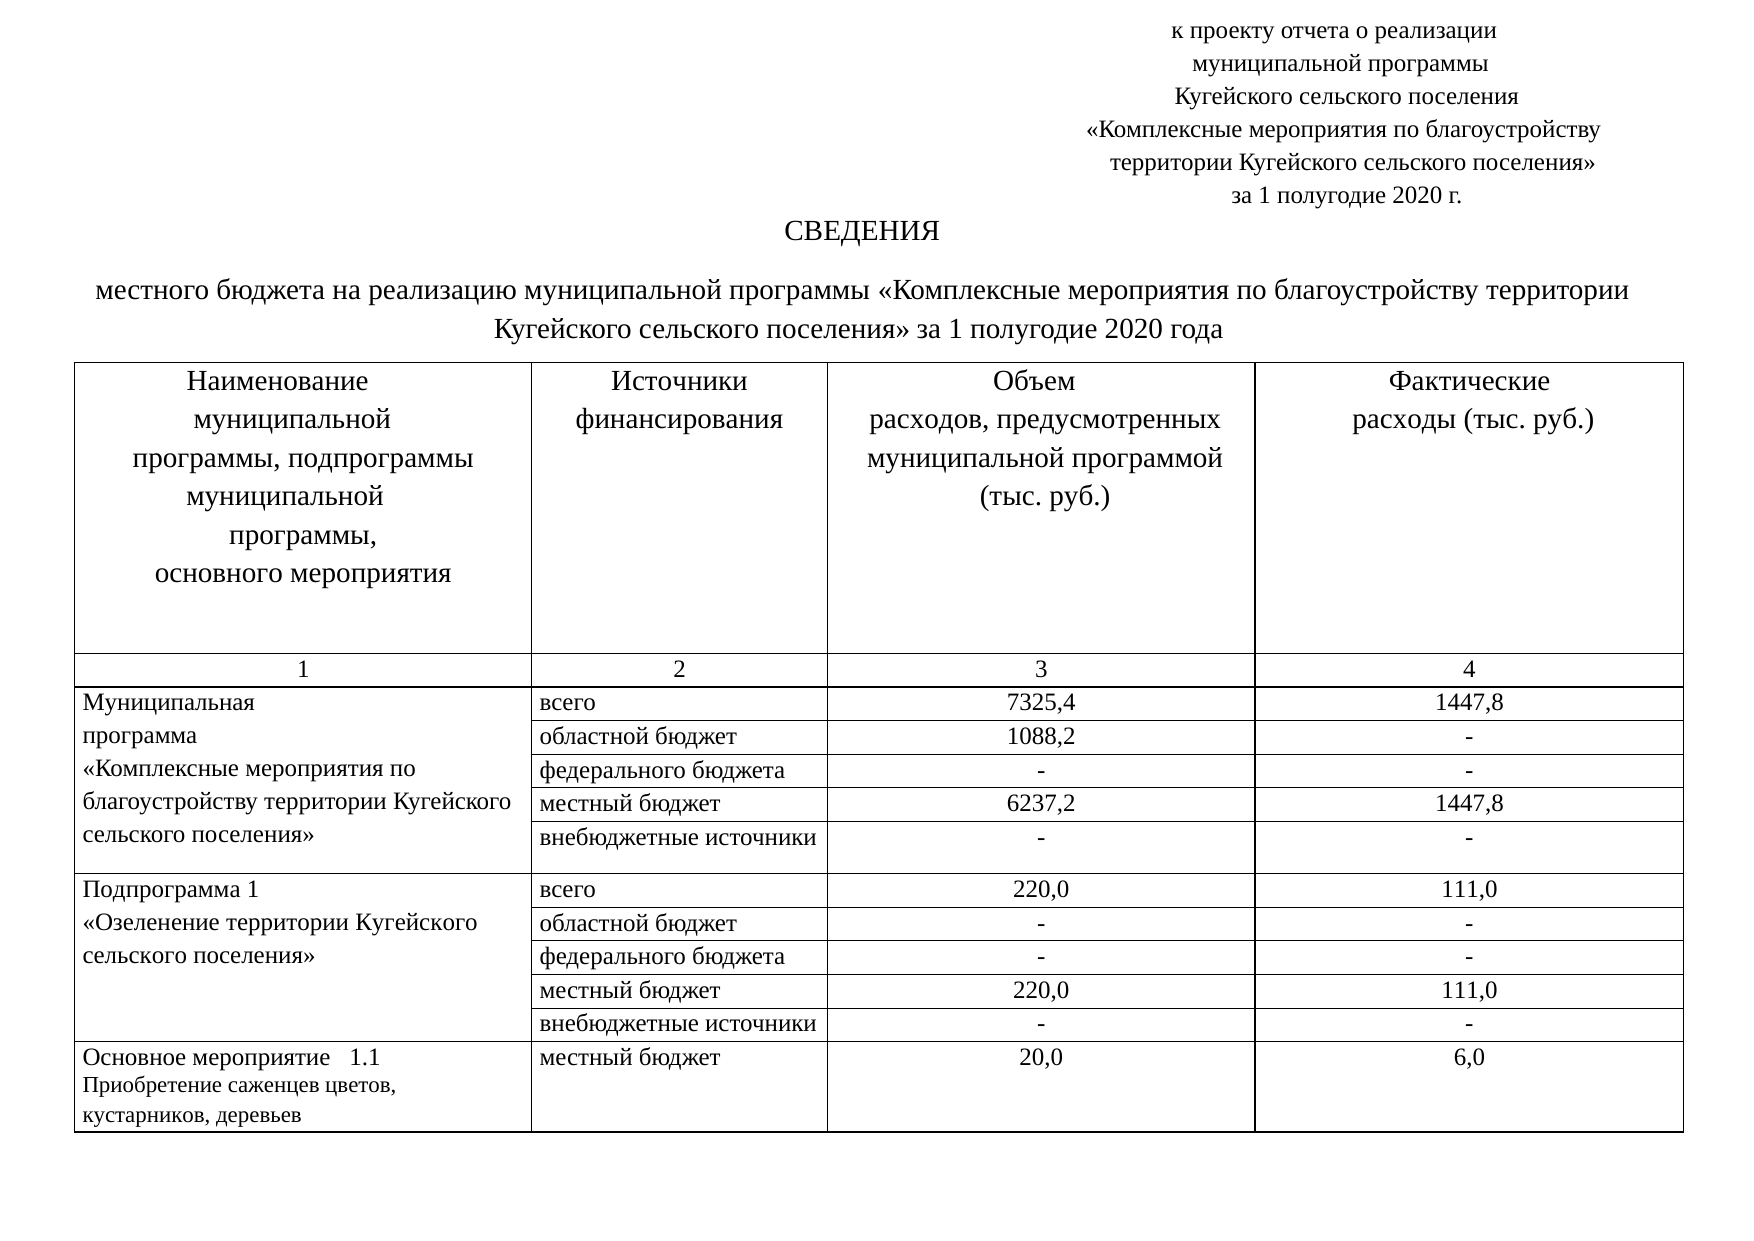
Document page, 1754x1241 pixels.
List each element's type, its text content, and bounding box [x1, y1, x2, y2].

table_cell - [1256, 755, 1683, 787]
table_cell 111,0 [1256, 874, 1683, 907]
table_cell 220,0 [828, 975, 1254, 1007]
text местного бюджета на реализацию муниципальной программы «Комплексные мероприятия по благоустройству территории [74, 272, 1651, 306]
table_cell 1088,2 [828, 721, 1254, 754]
table_cell 6,0 [1256, 1042, 1683, 1131]
table_cell всего [532, 688, 827, 720]
table_cell местный бюджет [532, 975, 827, 1007]
table_cell областной бюджет [532, 721, 827, 754]
table_cell - [828, 1009, 1254, 1041]
table_cell - [1256, 822, 1683, 873]
text СВЕДЕНИЯ [74, 213, 1651, 246]
table_cell - [1256, 908, 1683, 940]
table_cell 20,0 [828, 1042, 1254, 1131]
table_cell - [1256, 941, 1683, 974]
table_cell Подпрограмма 1 «Озеленение территории Кугейского сельского поселения» [75, 874, 531, 1041]
table_cell федерального бюджета [532, 755, 827, 787]
table_cell 2 [532, 654, 827, 686]
text Кугейского сельского поселения» за 1 полугодие 2020 года [74, 311, 1651, 344]
table_cell 220,0 [828, 874, 1254, 907]
table_cell 3 [828, 654, 1254, 686]
table_header Фактические расходы (тыс. руб.) [1256, 363, 1683, 653]
table_cell Основное мероприятие 1.1 Приобретение саженцев цветов, кустарников, деревьев [75, 1042, 531, 1131]
text муниципальной программы [74, 48, 1651, 77]
table_cell местный бюджет [532, 788, 827, 821]
table_cell 7325,4 [828, 688, 1254, 720]
text за 1 полугодие 2020 г. [74, 180, 1651, 209]
table_cell - [1256, 721, 1683, 754]
table_cell 1447,8 [1256, 788, 1683, 821]
table_cell внебюджетные источники [532, 1009, 827, 1041]
table_cell 1 [75, 654, 531, 686]
table_cell - [828, 822, 1254, 873]
table_header Источники финансирования [532, 363, 827, 653]
table_header Наименование муниципальной программы, подпрограммы муниципальной программы, основного мероприятия [75, 363, 531, 653]
text Кугейского сельского поселения [74, 81, 1651, 109]
text «Комплексные мероприятия по благоустройству [74, 114, 1651, 143]
table_header Объем расходов, предусмотренных муниципальной программой (тыс. руб.) [828, 363, 1254, 653]
table_cell - [828, 941, 1254, 974]
table_cell - [828, 755, 1254, 787]
text к проекту отчета о реализации [74, 15, 1651, 43]
table_cell - [828, 908, 1254, 940]
table_cell местный бюджет [532, 1042, 827, 1131]
table_cell 6237,2 [828, 788, 1254, 821]
table_cell 1447,8 [1256, 688, 1683, 720]
table_cell всего [532, 874, 827, 907]
table_cell внебюджетные источники [532, 822, 827, 873]
table_cell 111,0 [1256, 975, 1683, 1007]
table_cell областной бюджет [532, 908, 827, 940]
table_cell 4 [1256, 654, 1683, 686]
table_cell федерального бюджета [532, 941, 827, 974]
text территории Кугейского сельского поселения» [74, 147, 1651, 176]
table_cell Муниципальная программа «Комплексные мероприятия по благоустройству территории Кугейского сельского поселения» [75, 688, 531, 873]
table_cell - [1256, 1009, 1683, 1041]
